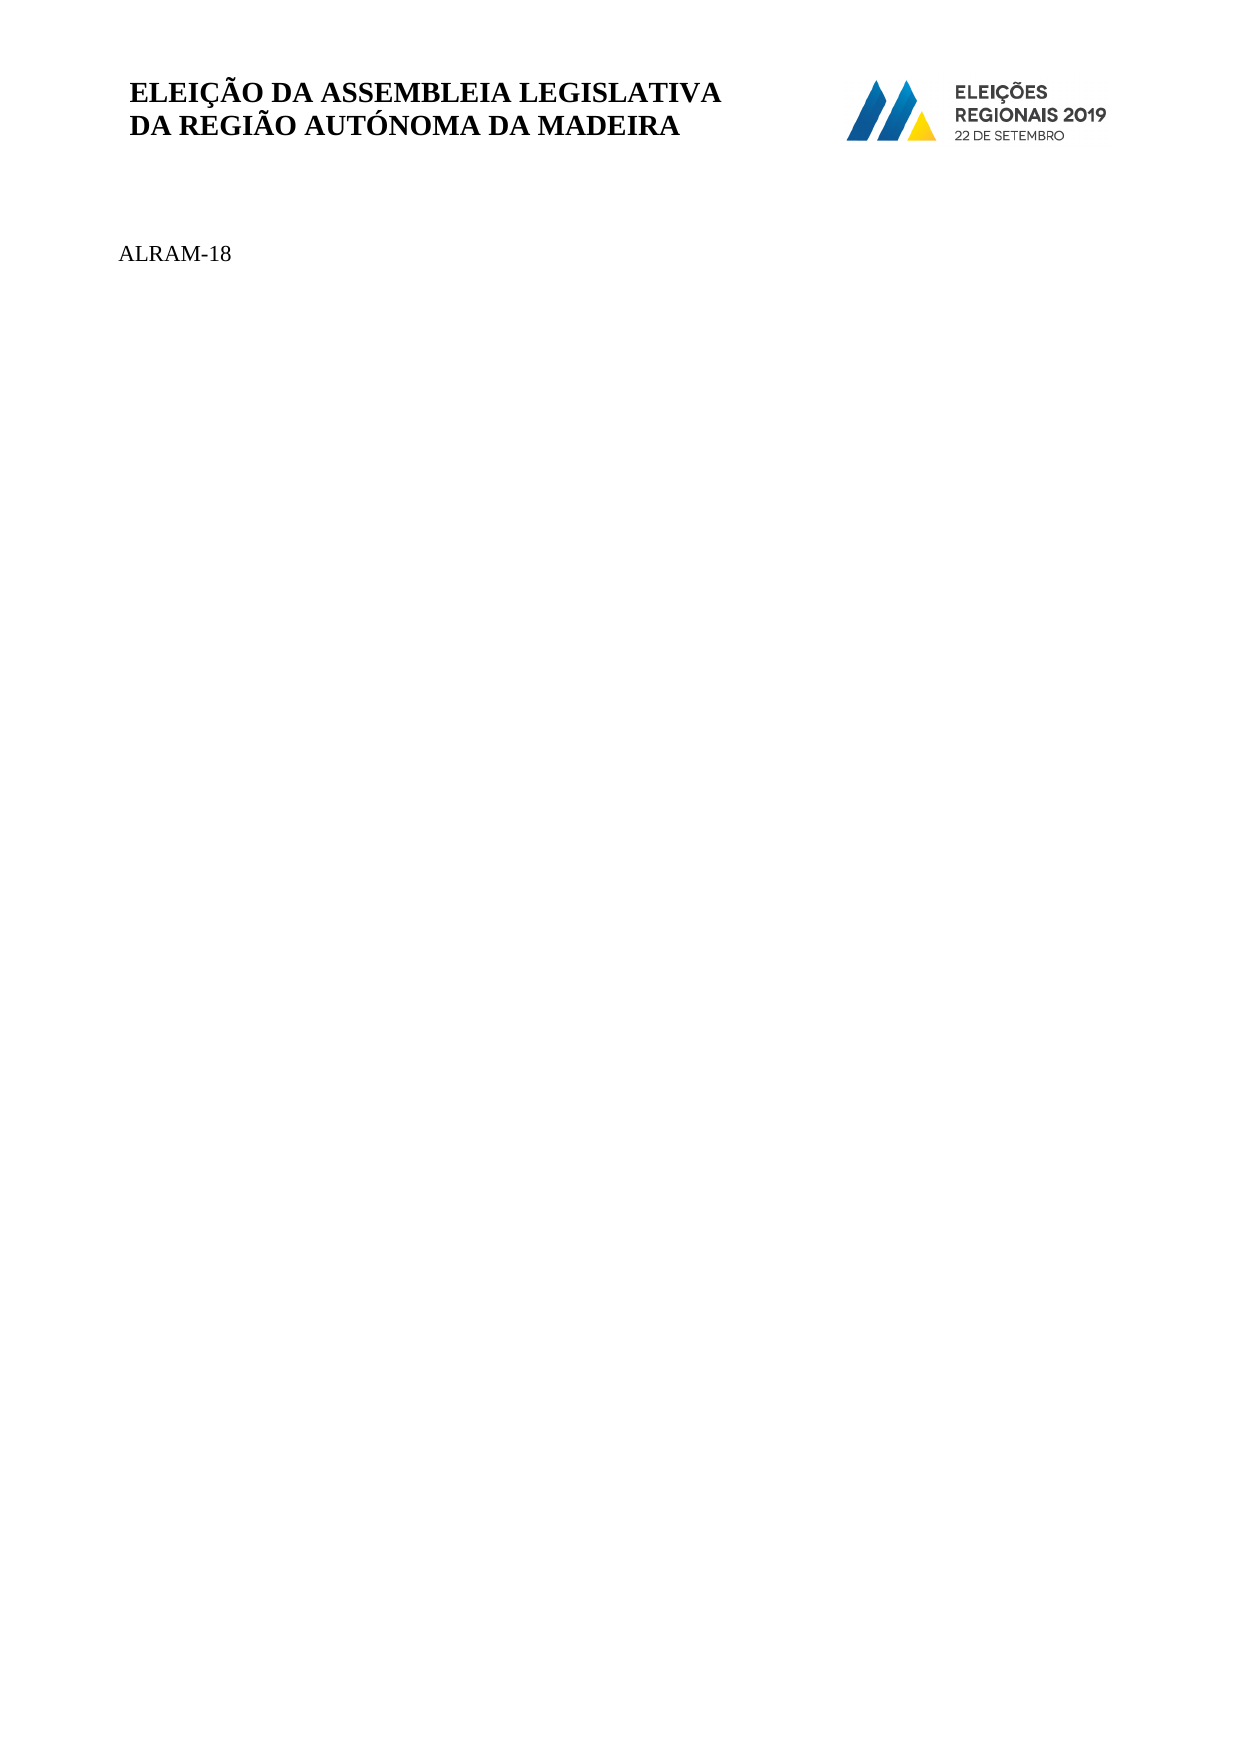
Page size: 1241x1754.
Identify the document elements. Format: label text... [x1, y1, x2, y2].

text ALRAM-18 [118, 241, 1122, 267]
picture [840, 75, 1112, 147]
